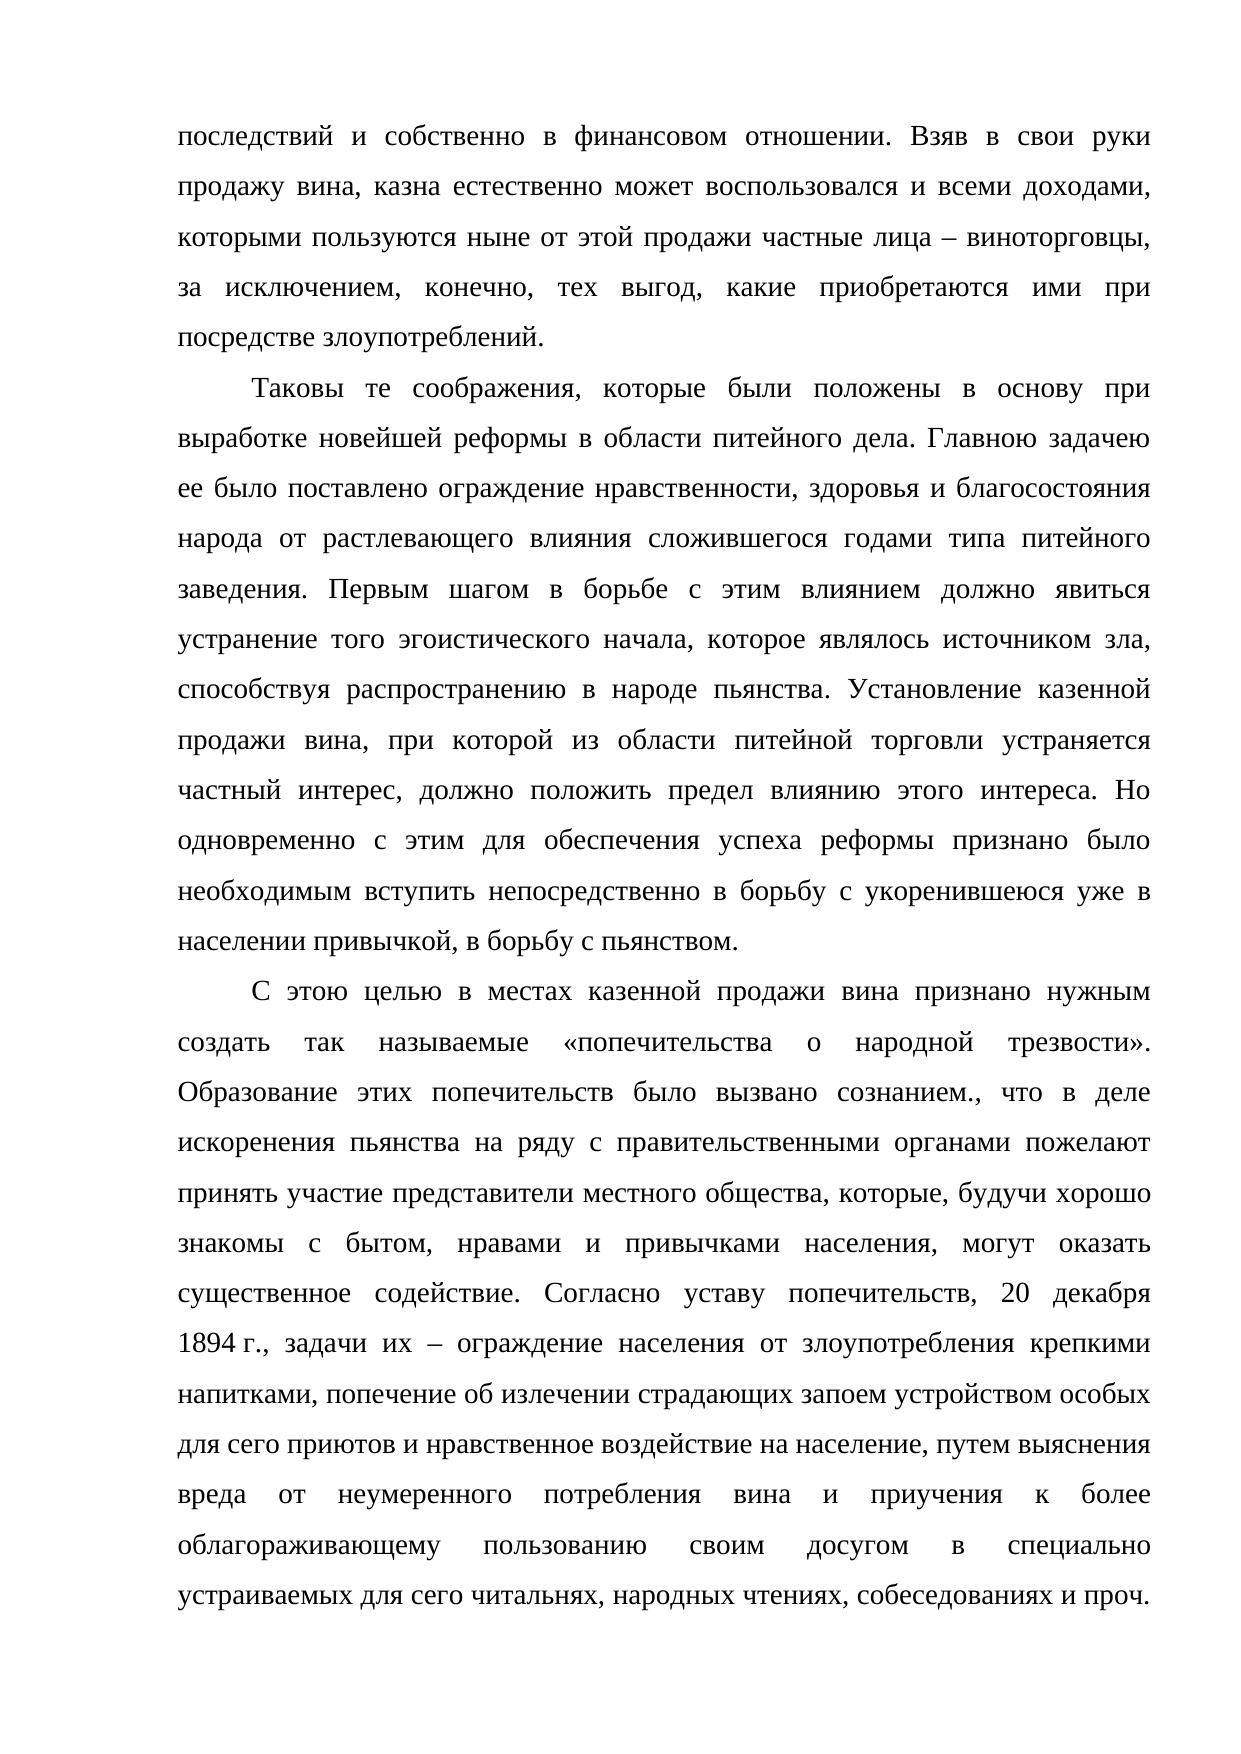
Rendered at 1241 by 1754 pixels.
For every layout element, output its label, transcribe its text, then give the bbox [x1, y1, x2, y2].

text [177, 118, 1152, 353]
text Таковы те соображения, которые были положены в основу при выработке новейшей реформы в области питейного дела. Главною задачею ее было поставлено ограждение нравственности, здоровья и благосостояния народа от растлевающего влияния сложившегося годами типа питейного заведения. Первым шагом в борьбе с этим влиянием должно явиться устранение того эгоистического начала, которое являлось источником зла, способствуя распространению в народе пьянства. Установление казенной продажи вина, при которой из области питейной торговли устраняется частный интерес, должно положить предел влиянию этого интереса. Но одновременно с этим для обеспечения успеха реформы признано было необходимым вступить непосредственно в борьбу с укоренившеюся уже в населении привычкой, в борьбу с пьянством. [177, 370, 1152, 957]
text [177, 973, 1152, 1611]
